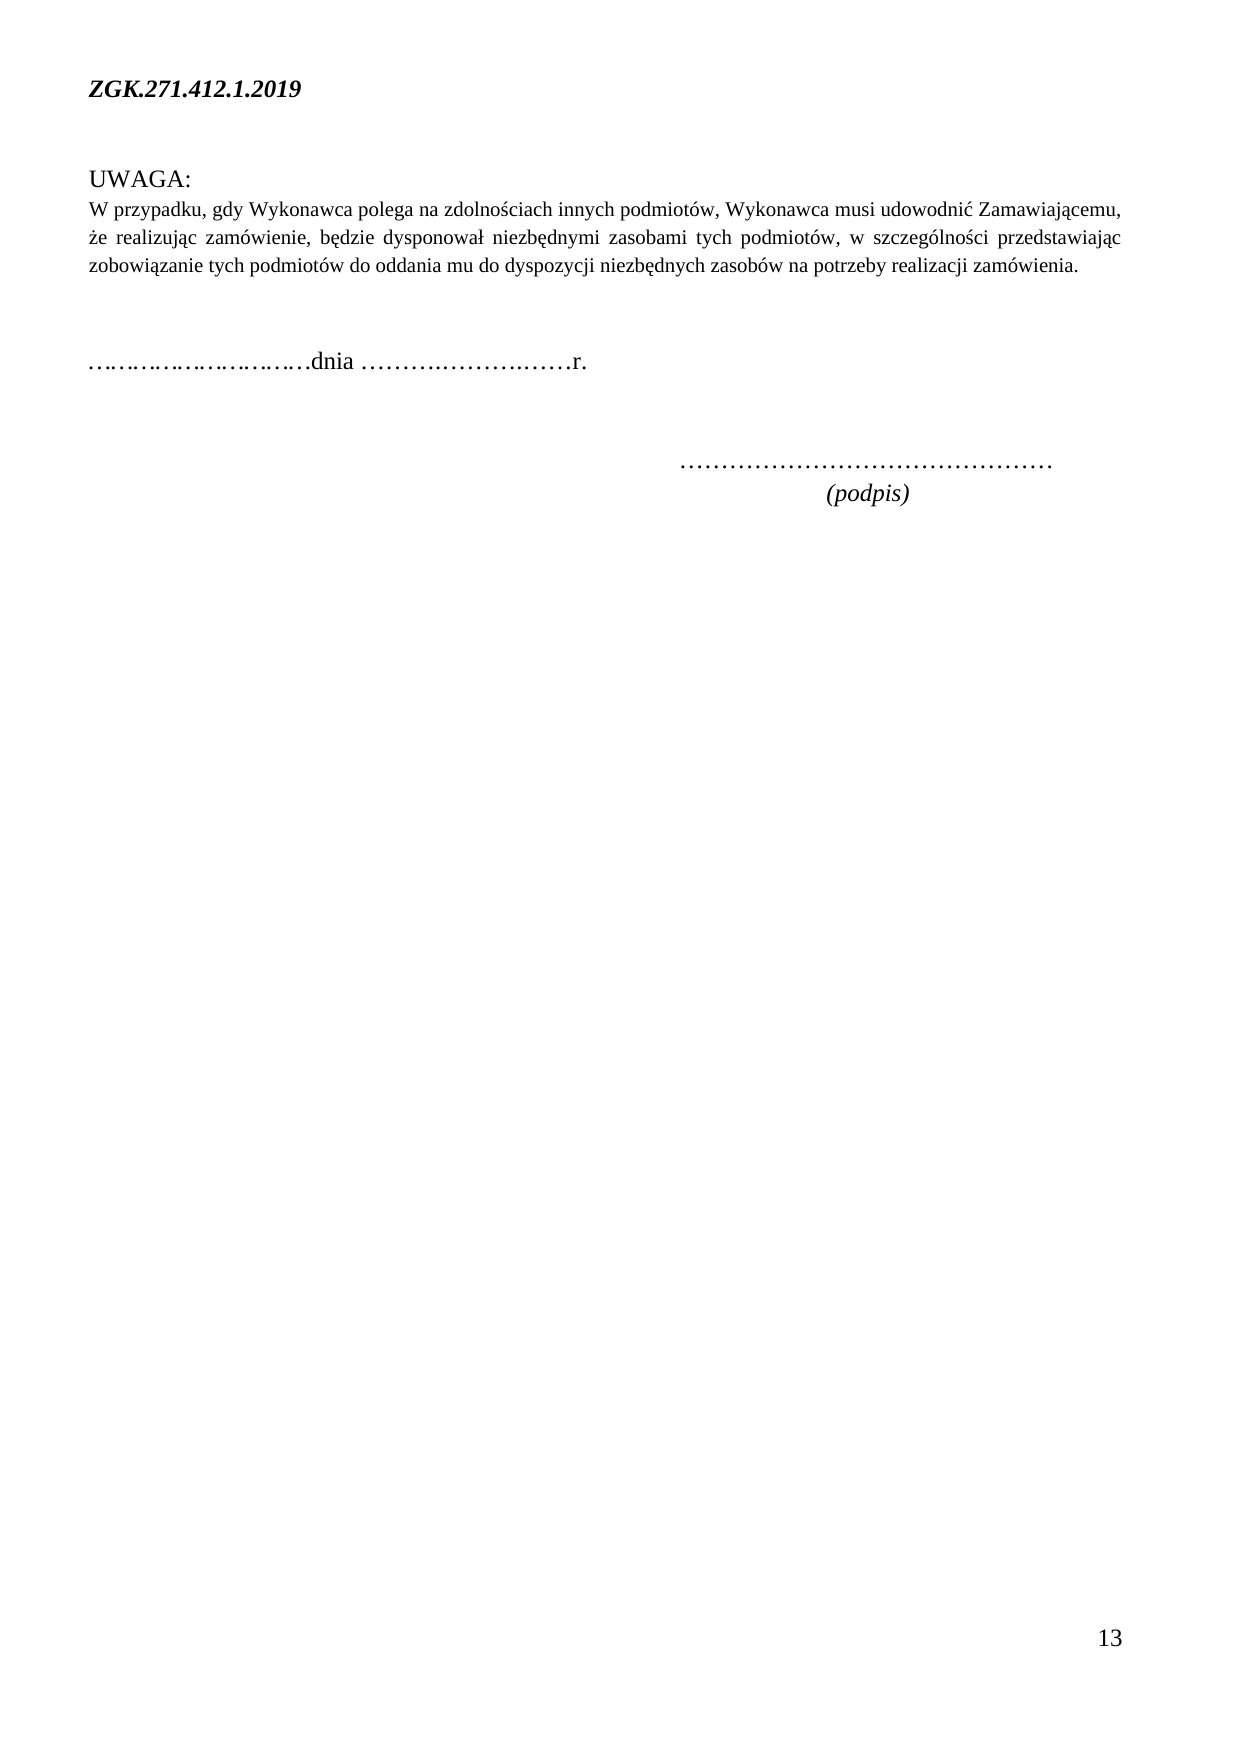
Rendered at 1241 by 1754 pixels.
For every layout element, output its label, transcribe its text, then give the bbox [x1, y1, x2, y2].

text (podpis) [752, 478, 1122, 507]
text W przypadku, gdy Wykonawca polega na zdolnościach innych podmiotów, Wykonawca musi udowodnić Zamawiającemu, że realizując zamówienie, będzie dysponował niezbędnymi zasobami tych podmiotów, w szczególności przedstawiając zobowiązanie tych podmiotów do oddania mu do dyspozycji niezbędnych zasobów na potrzeby realizacji zamówienia. [89, 197, 1122, 277]
text ……………………………………… [605, 445, 1122, 474]
text UWAGA: [89, 164, 1122, 193]
text …………………………dnia ……….……….……r. [89, 346, 1122, 375]
